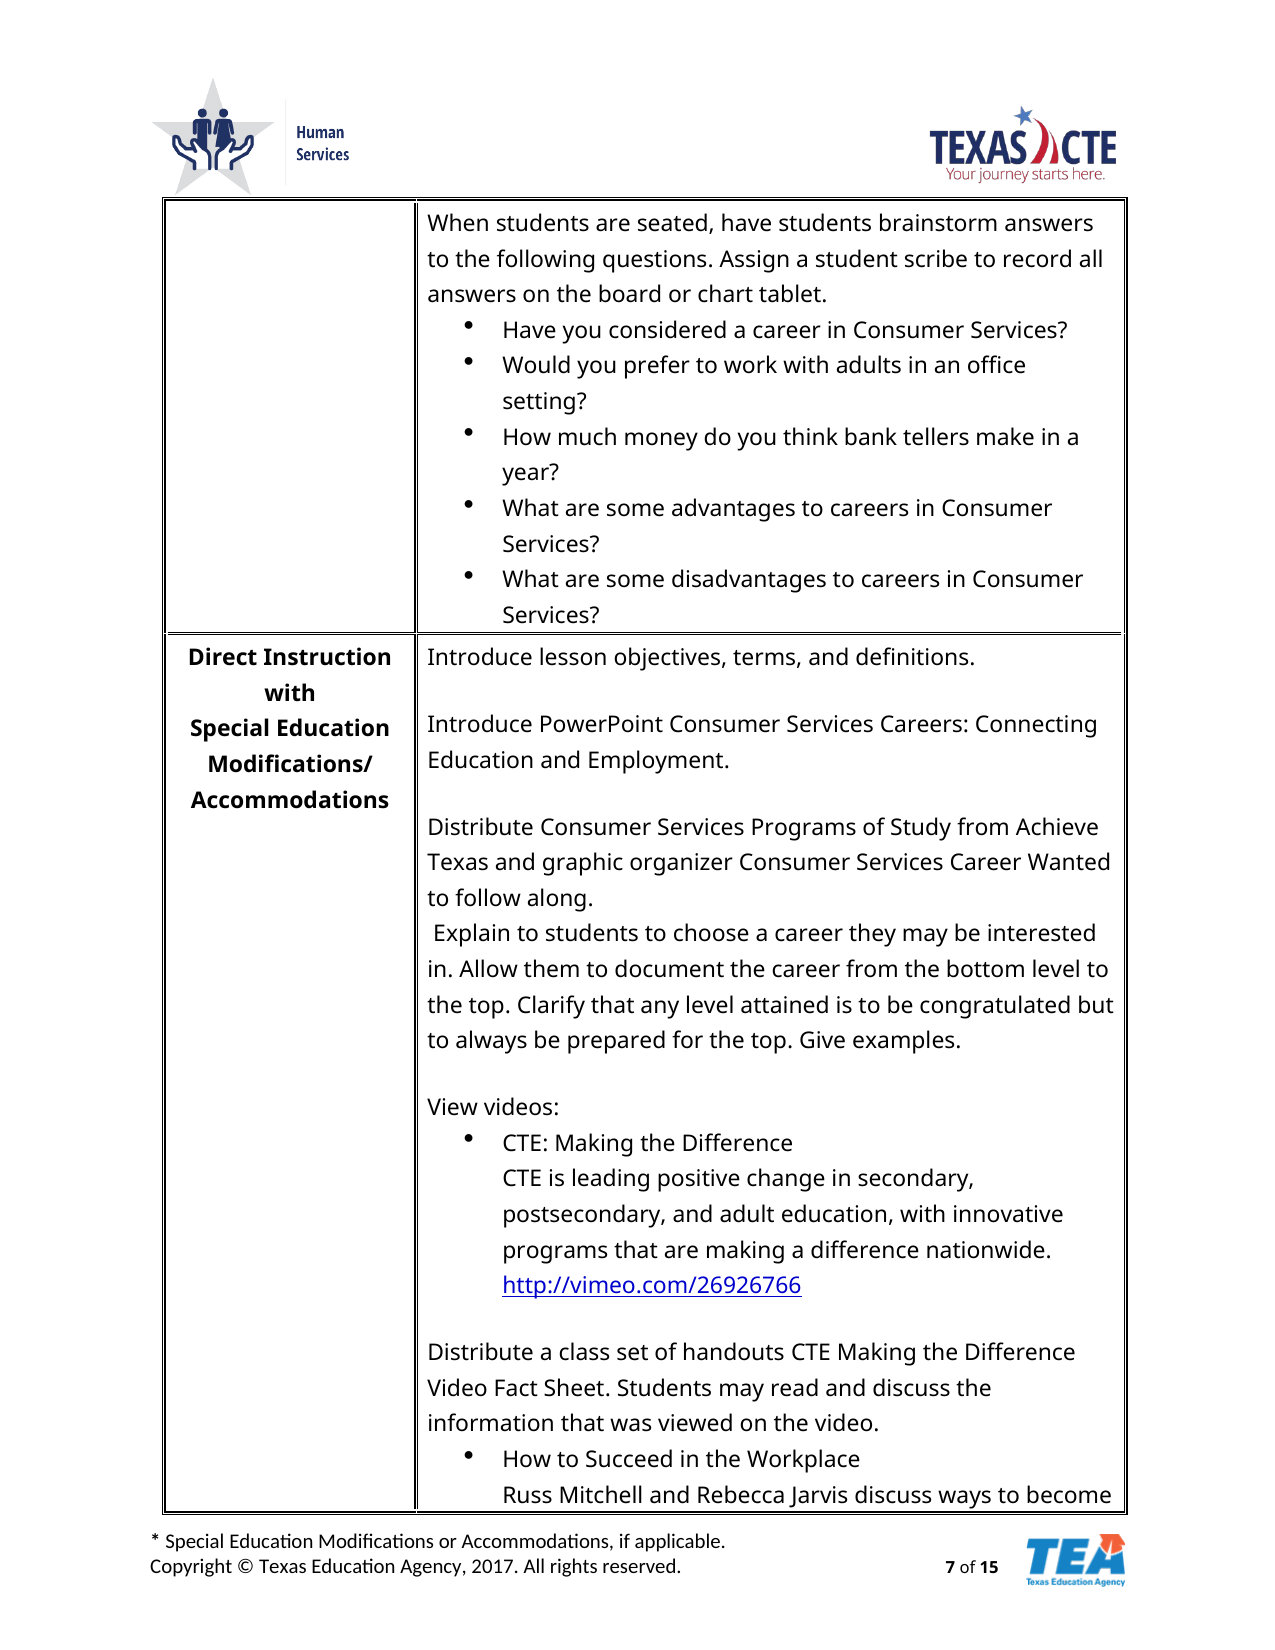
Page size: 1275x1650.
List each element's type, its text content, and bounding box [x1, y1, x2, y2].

picture [150, 75, 404, 198]
table_cell Anticipatory Set [166, 201, 416, 632]
picture [1026, 1534, 1125, 1587]
table_cell Direct Instruction with Special Education Modifications/ Accommodations [166, 632, 416, 1511]
picture [910, 95, 1136, 194]
